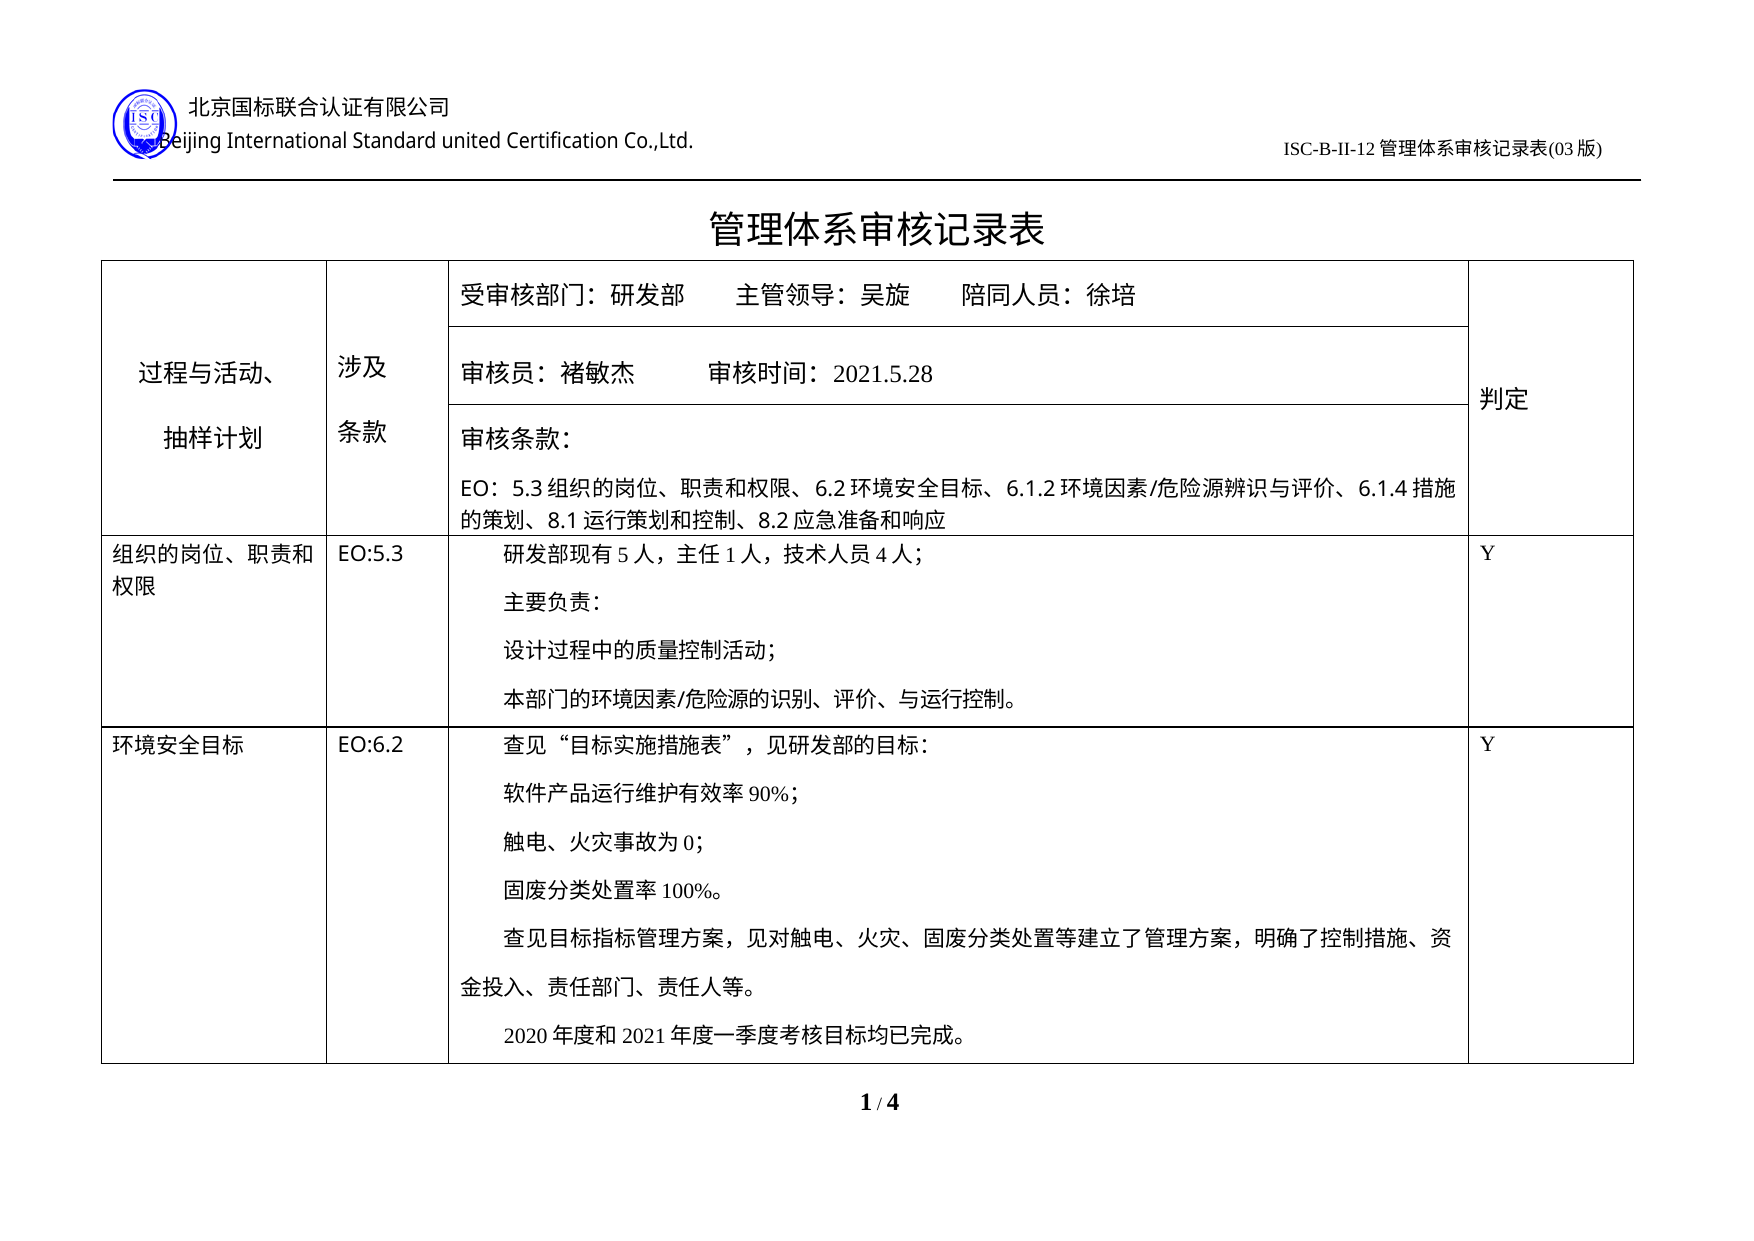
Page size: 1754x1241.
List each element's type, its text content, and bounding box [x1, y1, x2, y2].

table_cell Y [1469, 728, 1633, 1063]
table_cell 组织的岗位、职责和权限 [102, 536, 326, 726]
table_header 过程与活动、 抽样计划 [102, 261, 326, 535]
text 管理体系审核记录表 [112, 195, 1641, 260]
table_cell 环境安全目标 [102, 728, 326, 1063]
table_cell Y [1469, 536, 1633, 726]
table_cell EO:6.2 [327, 728, 448, 1063]
table_cell 查见“目标实施措施表”，见研发部的目标： 软件产品运行维护有效率90%； 触电、火灾事故为0； 固废分类处置率100%。 查见目标指标管理方案，见对触电、火灾、固废分类处置等建立了管理方案，明确了控制措施、资金投入、责任部门、责任人等。 2020年度和2021年度一季度考核目标均已完成。 [449, 728, 1468, 1063]
table_header 受审核部门：研发部 主管领导：吴旋 陪同人员：徐培 [449, 261, 1468, 326]
table_header 判定 [1469, 261, 1633, 535]
picture [112, 89, 180, 158]
table_cell 审核员：褚敏杰 审核时间：2021.5.28 [449, 327, 1468, 404]
table_header 涉及 条款 [327, 261, 448, 535]
table_cell 研发部现有5人，主任1人，技术人员4人； 主要负责： 设计过程中的质量控制活动； 本部门的环境因素/危险源的识别、评价、与运行控制。 [449, 536, 1468, 726]
table_cell EO:5.3 [327, 536, 448, 726]
table_cell 审核条款： EO：5.3组织的岗位、职责和权限、6.2环境安全目标、6.1.2环境因素/危险源辨识与评价、6.1.4措施的策划、8.1运行策划和控制、8.2应急准备和响应 [449, 405, 1468, 535]
